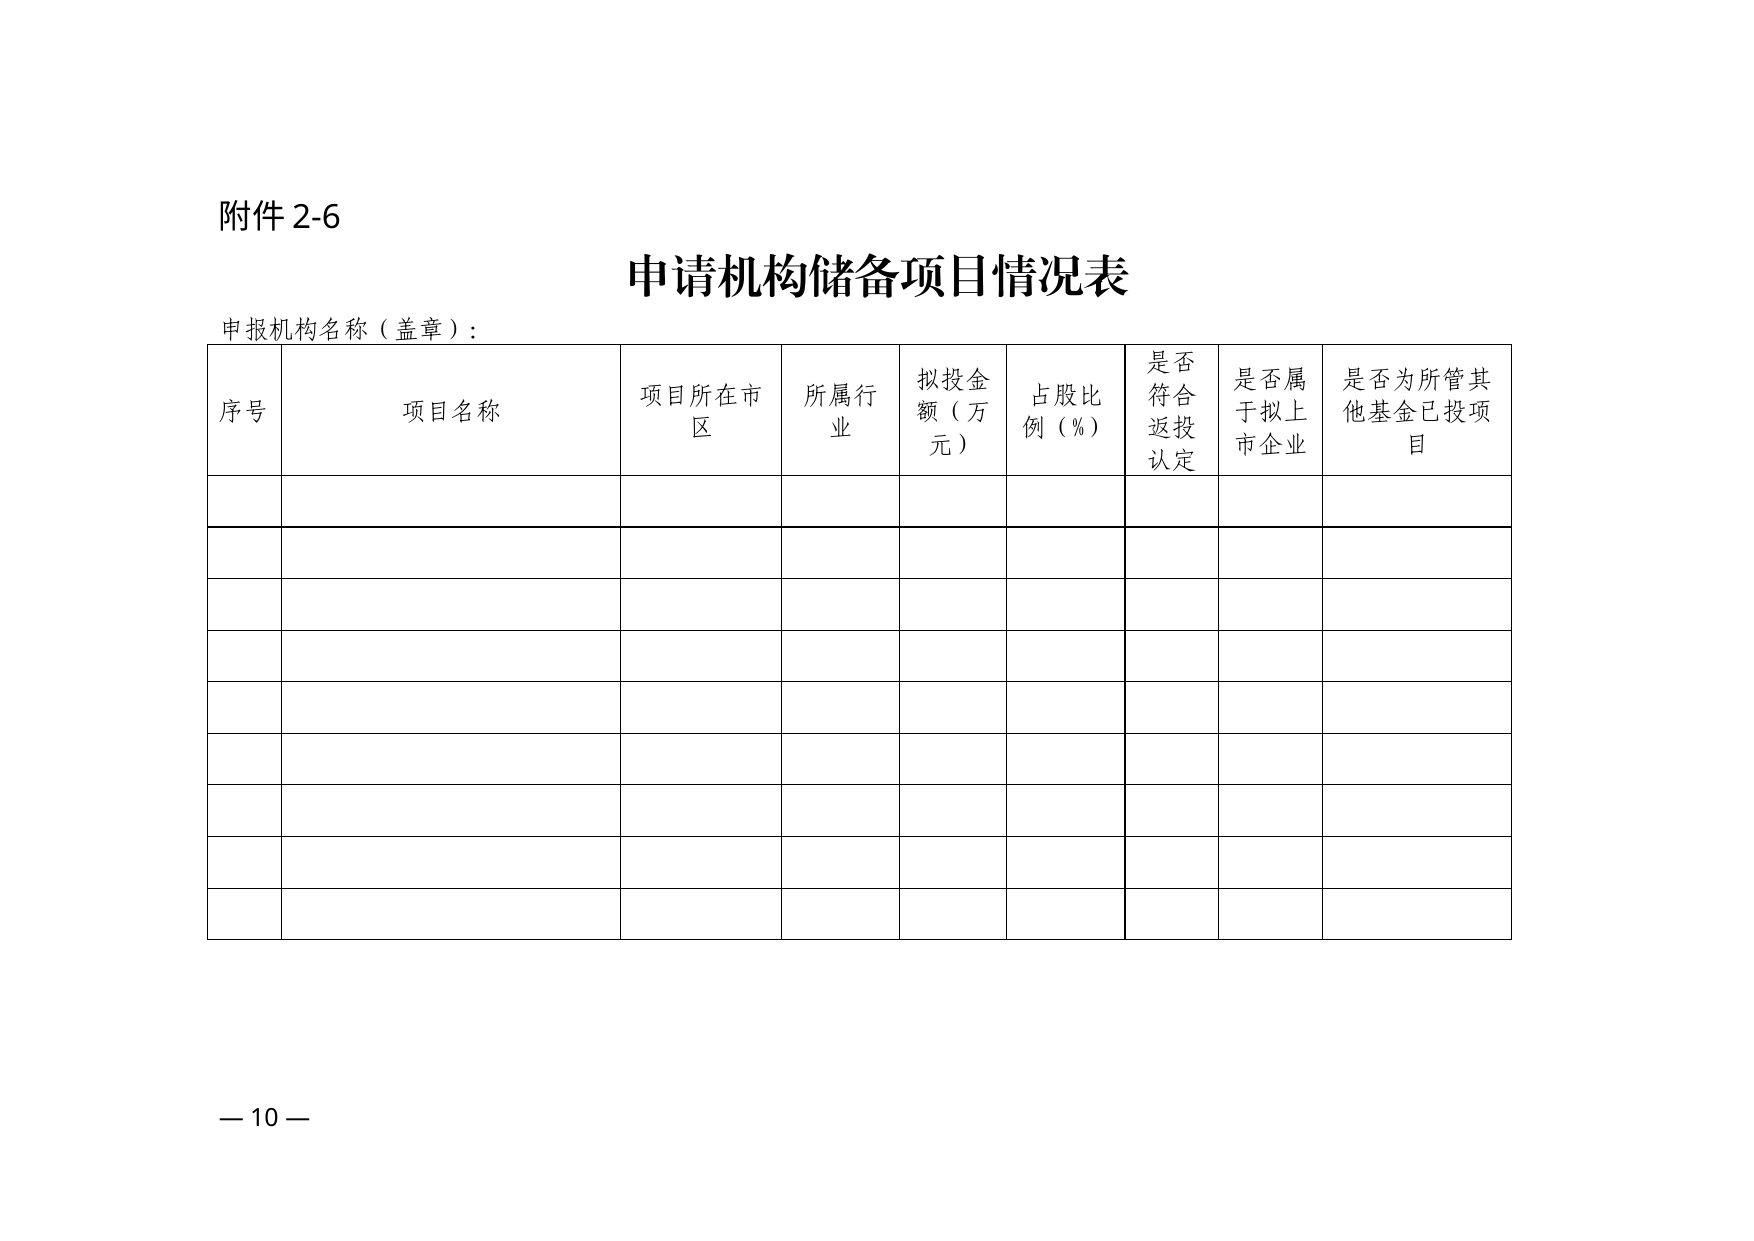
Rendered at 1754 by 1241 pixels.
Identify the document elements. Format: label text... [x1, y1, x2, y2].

table_cell [1219, 476, 1322, 526]
table_cell [1007, 682, 1124, 733]
table_cell [282, 837, 620, 887]
table_header 是否符合返投认定 [1126, 345, 1218, 475]
table_cell [900, 579, 1006, 629]
table_cell [1007, 785, 1124, 836]
table_cell [282, 528, 620, 578]
table_cell [621, 631, 781, 681]
table_cell [1323, 734, 1511, 784]
table_cell [282, 889, 620, 939]
table_cell [1323, 528, 1511, 578]
table_cell [900, 889, 1006, 939]
table_cell [1126, 889, 1218, 939]
table_cell [1219, 889, 1322, 939]
table_cell [1219, 734, 1322, 784]
table_cell [1007, 889, 1124, 939]
table_cell [782, 631, 899, 681]
table_cell [208, 476, 281, 526]
table_cell [208, 682, 281, 733]
table_cell [1126, 631, 1218, 681]
table_cell [208, 734, 281, 784]
table_cell [1323, 631, 1511, 681]
table_cell [621, 528, 781, 578]
table_cell [208, 579, 281, 629]
table_cell [621, 889, 781, 939]
table_cell [282, 734, 620, 784]
table_cell [621, 476, 781, 526]
table_cell [1126, 785, 1218, 836]
table_cell [1219, 631, 1322, 681]
table_cell [208, 785, 281, 836]
table_cell [1007, 734, 1124, 784]
table_cell [621, 785, 781, 836]
table_cell [782, 682, 899, 733]
table_cell [208, 837, 281, 887]
table_header 是否为所管其他基金已投项目 [1323, 345, 1511, 475]
table_cell [900, 837, 1006, 887]
table_cell [1219, 528, 1322, 578]
table_cell [782, 528, 899, 578]
text 申报机构名称（盖章）： [218, 311, 1535, 344]
table_cell [282, 631, 620, 681]
table_cell [1007, 631, 1124, 681]
text 申请机构储备项目情况表 [218, 246, 1535, 311]
table_cell [1007, 579, 1124, 629]
table_cell [282, 682, 620, 733]
table_cell [1323, 837, 1511, 887]
table_cell [1219, 682, 1322, 733]
table_cell [1126, 476, 1218, 526]
table_header 是否属于拟上市企业 [1219, 345, 1322, 475]
table_cell [282, 476, 620, 526]
table_cell [782, 785, 899, 836]
table_cell [782, 837, 899, 887]
table_cell [282, 785, 620, 836]
table_cell [208, 528, 281, 578]
table_cell [900, 631, 1006, 681]
table_cell [1323, 889, 1511, 939]
text 附件2-6 [218, 181, 1535, 246]
table_cell [1007, 476, 1124, 526]
table_cell [208, 889, 281, 939]
table_cell [782, 734, 899, 784]
table_cell [621, 579, 781, 629]
table_cell [1323, 785, 1511, 836]
table_cell [1126, 837, 1218, 887]
table_cell [208, 631, 281, 681]
table_cell [1007, 528, 1124, 578]
table_cell [900, 734, 1006, 784]
table_header 所属行业 [782, 345, 899, 475]
table_cell [1126, 682, 1218, 733]
table_cell [900, 682, 1006, 733]
table_cell [1219, 837, 1322, 887]
table_cell [900, 785, 1006, 836]
table_cell [900, 528, 1006, 578]
table_cell [782, 476, 899, 526]
table_cell [900, 476, 1006, 526]
table_cell [1126, 579, 1218, 629]
table_cell [1323, 579, 1511, 629]
table_cell [782, 889, 899, 939]
table_header 项目所在市区 [621, 345, 781, 475]
table_cell [1323, 682, 1511, 733]
table_cell [282, 579, 620, 629]
table_cell [1323, 476, 1511, 526]
table_cell [782, 579, 899, 629]
table_cell [621, 837, 781, 887]
table_cell [621, 734, 781, 784]
table_cell [1007, 837, 1124, 887]
table_cell [1219, 785, 1322, 836]
table_cell [1126, 528, 1218, 578]
table_header 占股比例（%） [1007, 345, 1124, 475]
table_cell [621, 682, 781, 733]
table_header 拟投金额（万元） [900, 345, 1006, 475]
table_header 序号 [208, 345, 281, 475]
table_header 项目名称 [282, 345, 620, 475]
table_cell [1219, 579, 1322, 629]
table_cell [1126, 734, 1218, 784]
